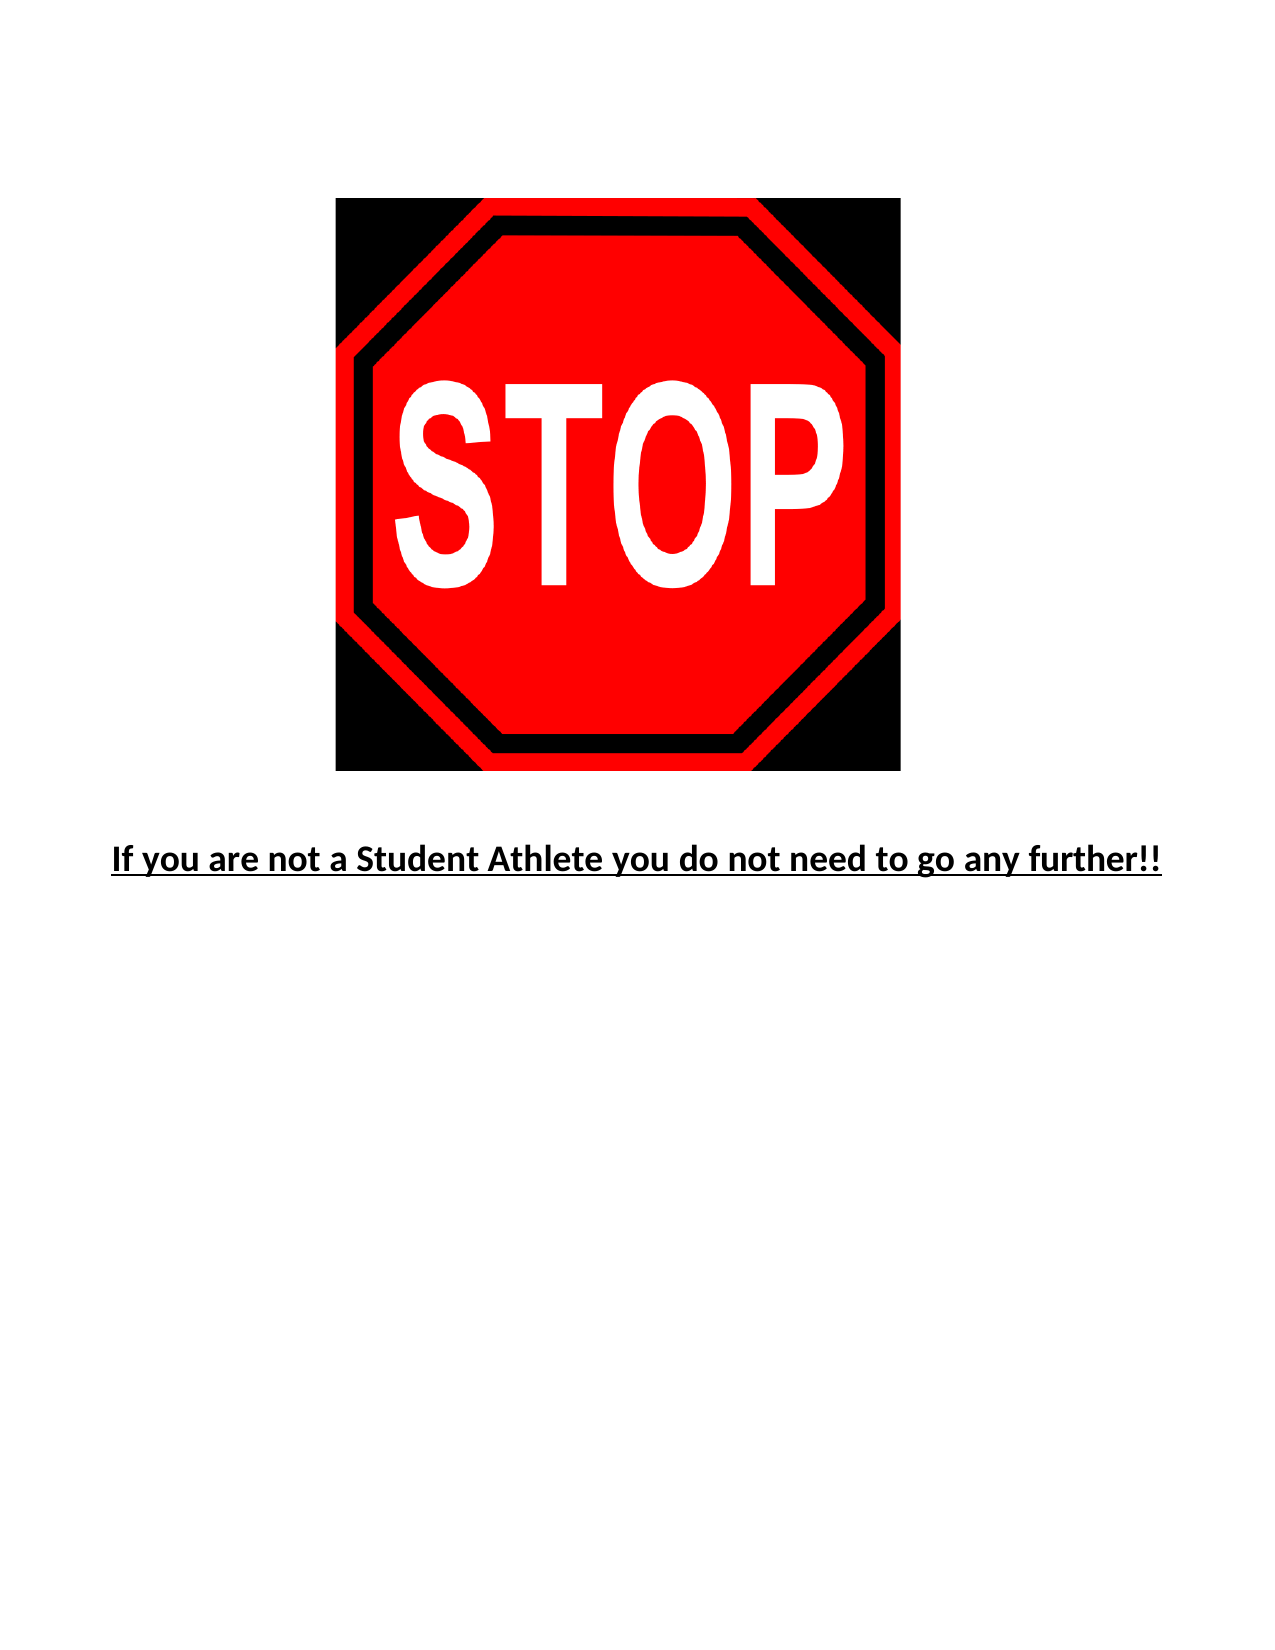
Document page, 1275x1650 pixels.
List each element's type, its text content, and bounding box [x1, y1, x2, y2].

picture [335, 198, 901, 770]
text If you are not a Student Athlete you do not need to go any further!! [111, 834, 1262, 880]
